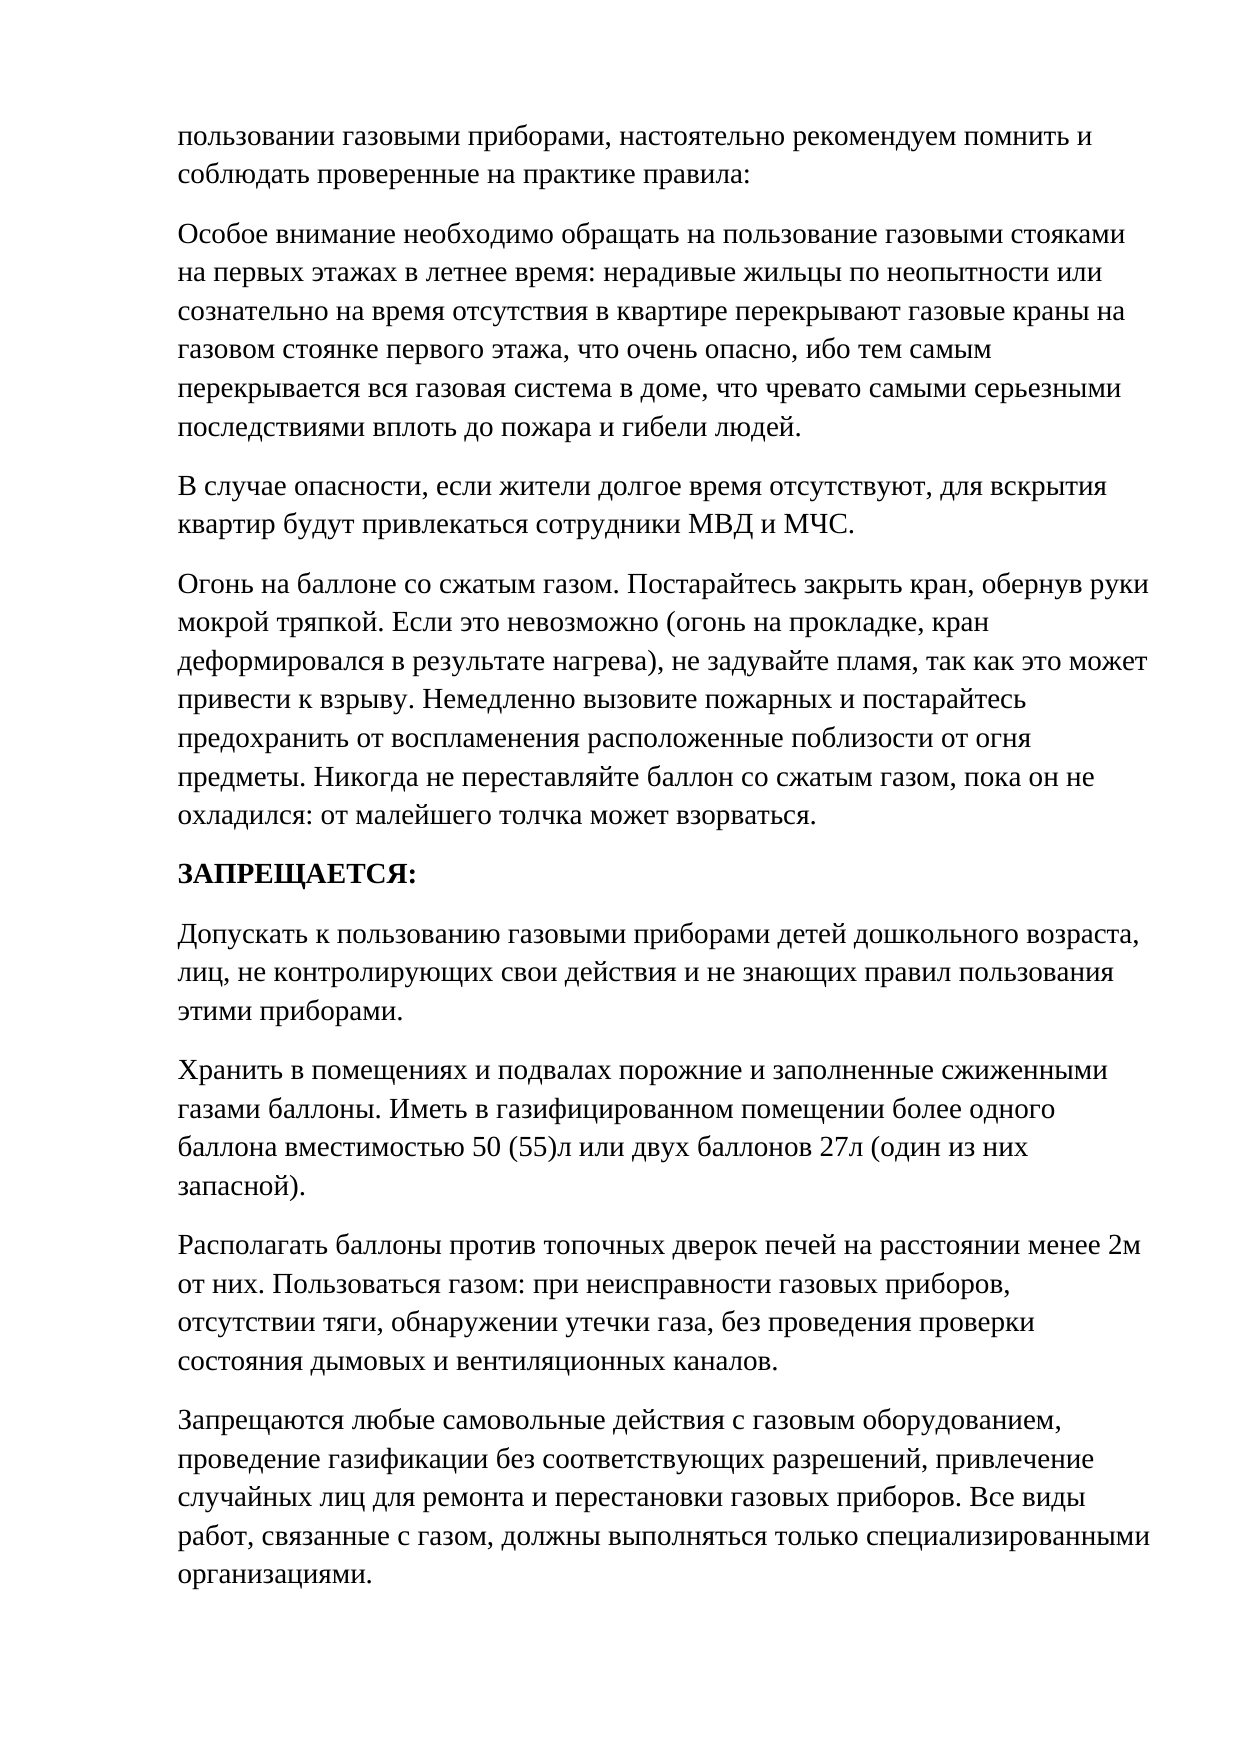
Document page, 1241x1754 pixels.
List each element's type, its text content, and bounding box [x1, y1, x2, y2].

text В случае опасности, если жители долгое время отсутствуют, для вскрытия квартир будут привлекаться сотрудники МВД и МЧС. [177, 468, 1152, 540]
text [177, 118, 1152, 190]
text Особое внимание необходимо обращать на пользование газовыми стояками на первых этажах в летнее время: нерадивые жильцы по неопытности или сознательно на время отсутствия в квартире перекрывают газовые краны на газовом стоянке первого этажа, что очень опасно, ибо тем самым перекрывается вся газовая система в доме, что чревато самыми серьезными последствиями вплоть до пожара и гибели людей. [177, 216, 1152, 442]
text ЗАПРЕЩАЕТСЯ: [177, 857, 1152, 890]
text Огонь на баллоне со сжатым газом. Постарайтесь закрыть кран, обернув руки мокрой тряпкой. Если это невозможно (огонь на прокладке, кран деформировался в результате нагрева), не задувайте пламя, так как это может привести к взрыву. Немедленно вызовите пожарных и постарайтесь предохранить от воспламенения расположенные поблизости от огня предметы. Никогда не переставляйте баллон со сжатым газом, пока он не охладился: от малейшего толчка может взорваться. [177, 566, 1152, 831]
text Допускать к пользованию газовыми приборами детей дошкольного возраста, лиц, не контролирующих свои действия и не знающих правил пользования этими приборами. [177, 916, 1152, 1027]
text Хранить в помещениях и подвалах порожние и заполненные сжиженными газами баллоны. Иметь в газифицированном помещении более одного баллона вместимостью 50 (55)л или двух баллонов 27л (один из них запасной). [177, 1052, 1152, 1202]
text Располагать баллоны против топочных дверок печей на расстоянии менее 2м от них. Пользоваться газом: при неисправности газовых приборов, отсутствии тяги, обнаружении утечки газа, без проведения проверки состояния дымовых и вентиляционных каналов. [177, 1227, 1152, 1377]
text Запрещаются любые самовольные действия с газовым оборудованием, проведение газификации без соответствующих разрешений, привлечение случайных лиц для ремонта и перестановки газовых приборов. Все виды работ, связанные с газом, должны выполняться только специализированными организациями. [177, 1402, 1152, 1590]
